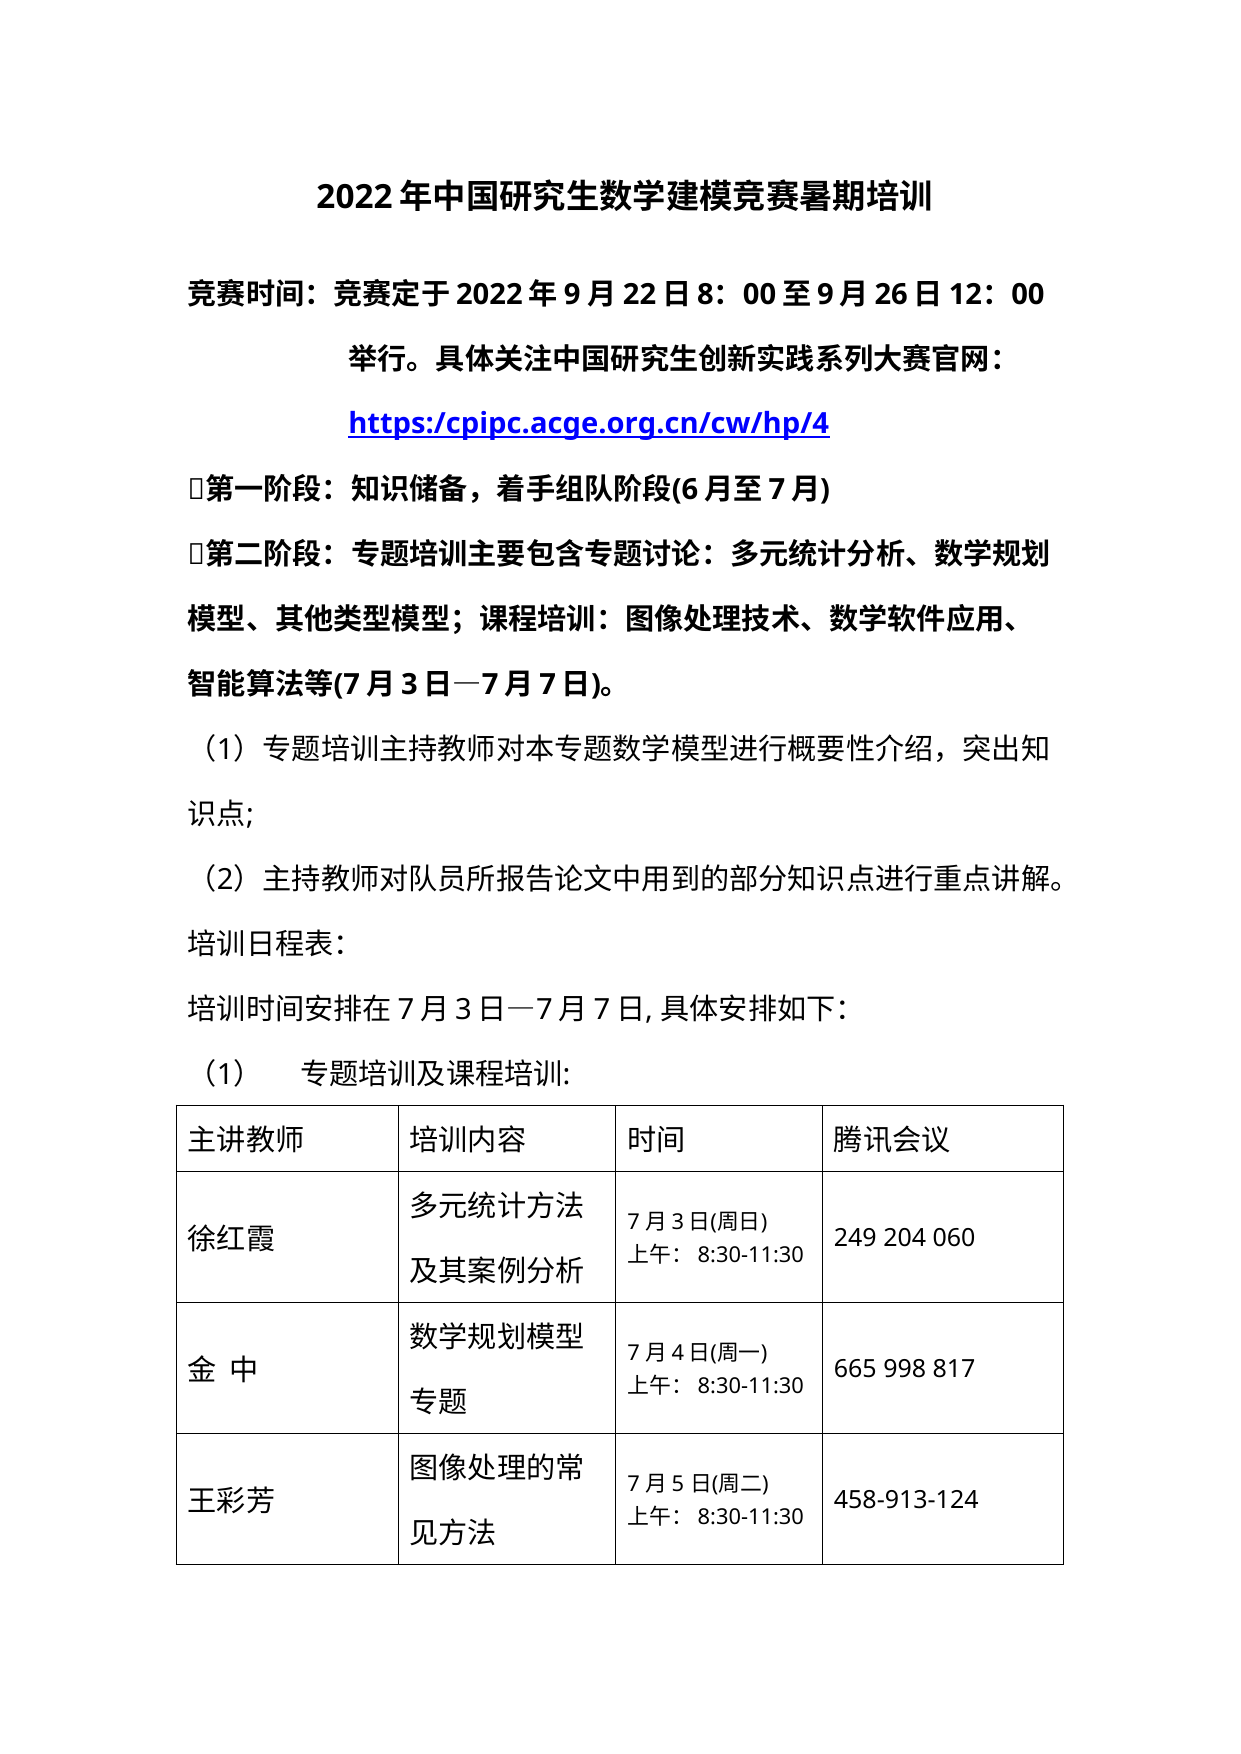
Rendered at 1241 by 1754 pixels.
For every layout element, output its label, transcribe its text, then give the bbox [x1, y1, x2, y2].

table_cell 665 998 817 [823, 1303, 1063, 1433]
text （2）主持教师对队员所报告论文中用到的部分知识点进行重点讲解。 [187, 844, 1053, 909]
table_cell 图像处理的常见方法 [399, 1434, 615, 1564]
table_cell 王彩芳 [177, 1434, 398, 1564]
text 2022年中国研究生数学建模竞赛暑期培训 [187, 162, 1053, 227]
text （1）专题培训主持教师对本专题数学模型进行概要性介绍，突出知识点; [187, 714, 1053, 844]
table_cell 数学规划模型专题 [399, 1303, 615, 1433]
table_header 培训内容 [399, 1106, 615, 1171]
text 培训时间安排在7月3日—7月7日, 具体安排如下： [187, 974, 1053, 1039]
text 培训日程表： [187, 909, 1053, 974]
text 第一阶段：知识储备，着手组队阶段(6月至7月) [187, 454, 1053, 519]
table_header 时间 [616, 1106, 822, 1171]
text 竞赛时间：竞赛定于2022年9 月22日8：00至9月26日12：00举行。具体关注中国研究生创新实践系列大赛官网：https:/cpipc.acge.org.cn/cw/hp/4 [187, 259, 1053, 454]
table_cell 多元统计方法及其案例分析 [399, 1172, 615, 1302]
table_cell 7 月3日(周日) 上午： 8:30-11:30 [616, 1172, 822, 1302]
list 专题培训及课程培训: [187, 1039, 1053, 1104]
table_cell 249 204 060 [823, 1172, 1063, 1302]
text 第二阶段：专题培训主要包含专题讨论：多元统计分析、数学规划模型、其他类型模型；课程培训：图像处理技术、数学软件应用、智能算法等(7月3日—7月7日)。 [187, 519, 1053, 714]
table_header 主讲教师 [177, 1106, 398, 1171]
table_cell 458-913-124 [823, 1434, 1063, 1564]
table_cell 7 月5 日(周二) 上午： 8:30-11:30 [616, 1434, 822, 1564]
table_header 腾讯会议 [823, 1106, 1063, 1171]
table_cell 7 月4日(周一) 上午： 8:30-11:30 [616, 1303, 822, 1433]
table_cell 徐红霞 [177, 1172, 398, 1302]
table_cell 金 中 [177, 1303, 398, 1433]
